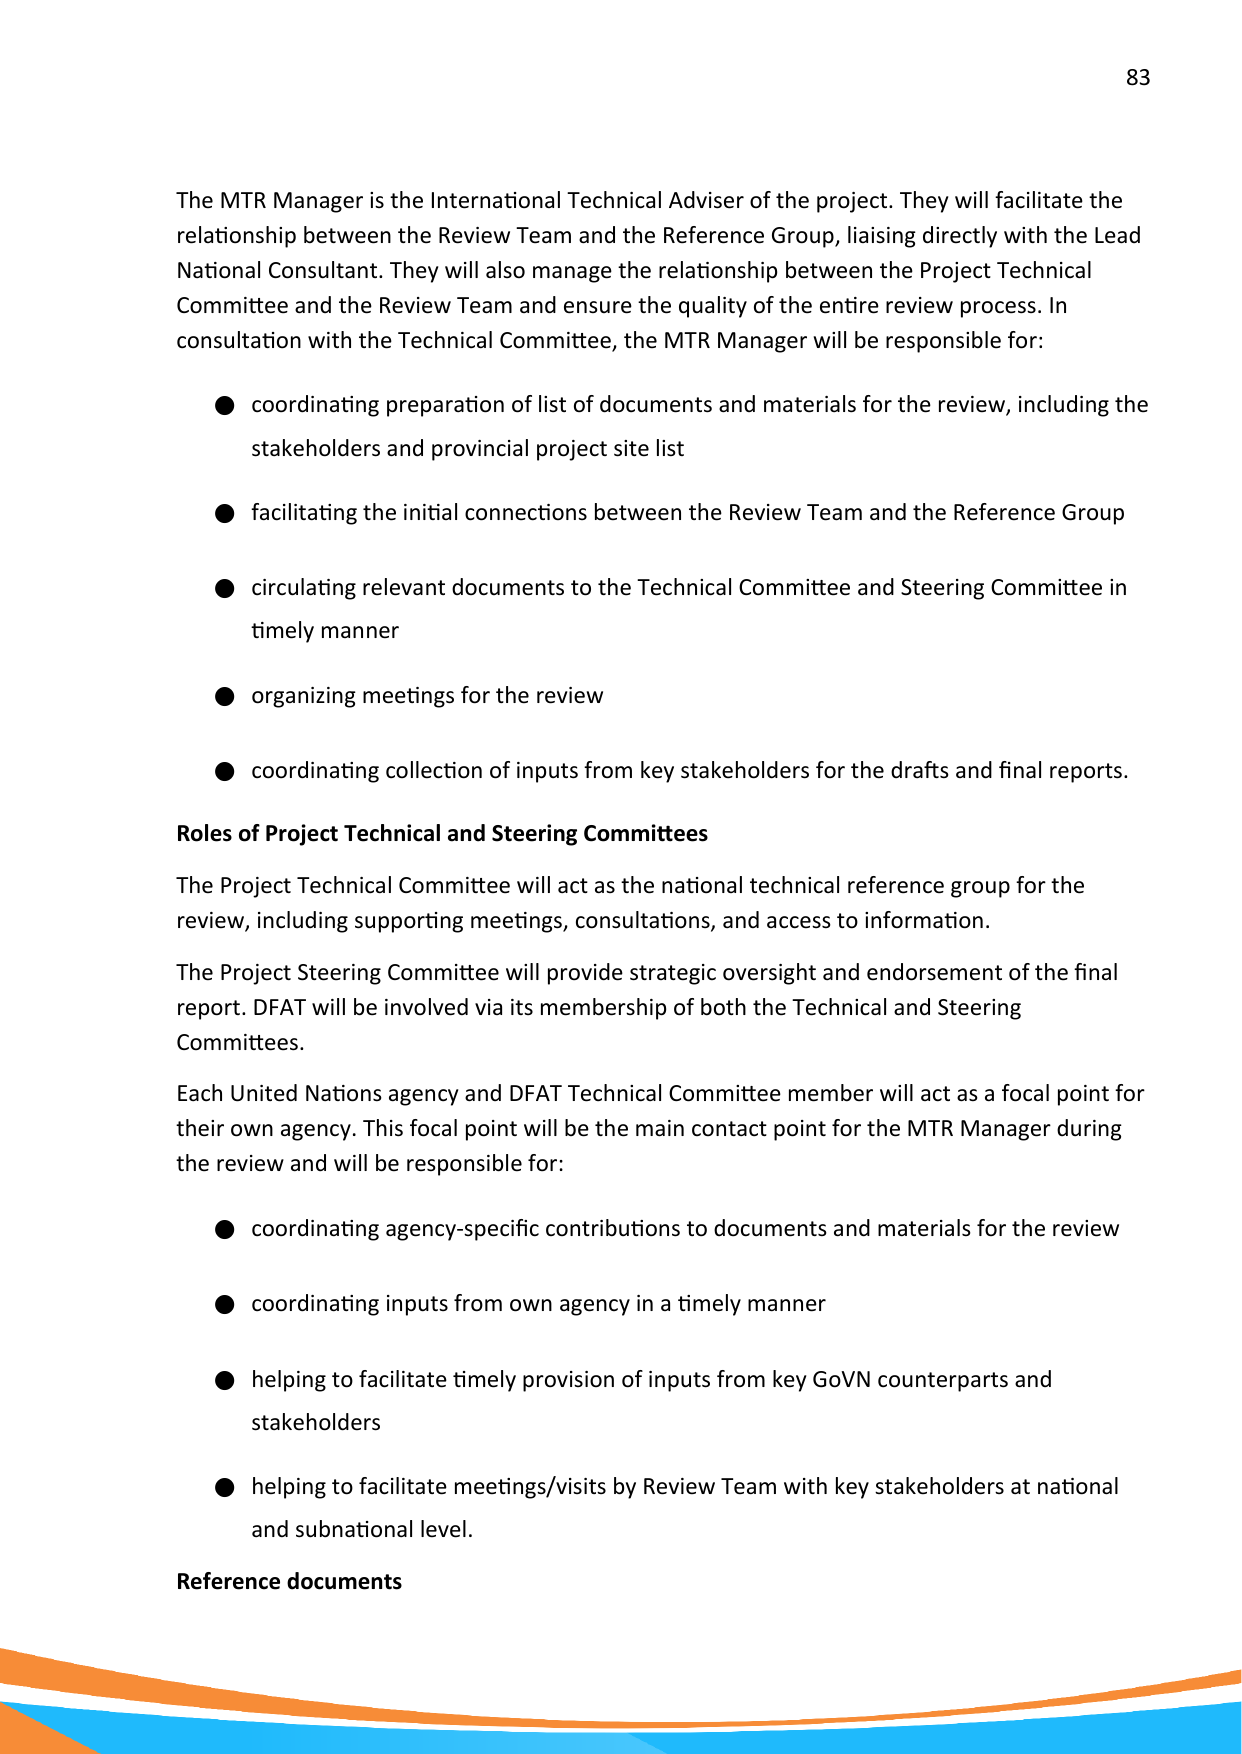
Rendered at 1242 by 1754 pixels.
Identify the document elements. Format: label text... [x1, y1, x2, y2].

list coordinating collection of inputs from key stakeholders for the drafts and final reports. [213, 742, 1151, 793]
list organizing meetings for the review [213, 666, 1151, 717]
list helping to facilitate timely provision of inputs from key GoVN counterparts and stakeholders [213, 1350, 1151, 1436]
text The MTR Manager is the International Technical Adviser of the project. They will facilitate the relationship between the Review Team and the Reference Group, liaising directly with the Lead National Consultant. They will also manage the relationship between the Project Technical Committee and the Review Team and ensure the quality of the entire review process. In consultation with the Technical Committee, the MTR Manager will be responsible for: [176, 184, 1151, 355]
list coordinating preparation of list of documents and materials for the review, including the stakeholders and provincial project site list [213, 376, 1151, 462]
list helping to facilitate meetings/visits by Review Team with key stakeholders at national and subnational level. [213, 1457, 1151, 1544]
text Each United Nations agency and DFAT Technical Committee member will act as a focal point for their own agency. This focal point will be the main contact point for the MTR Manager during the review and will be responsible for: [176, 1077, 1151, 1178]
text The Project Steering Committee will provide strategic oversight and endorsement of the final report. DFAT will be involved via its membership of both the Technical and Steering Committees. [176, 956, 1151, 1056]
text The Project Technical Committee will act as the national technical reference group for the review, including supporting meetings, consultations, and access to information. [176, 869, 1151, 934]
list facilitating the initial connections between the Review Team and the Reference Group [213, 483, 1151, 534]
text Roles of Project Technical and Steering Committees [176, 817, 1151, 848]
picture [0, 1637, 1242, 1754]
list coordinating inputs from own agency in a timely manner [213, 1274, 1151, 1326]
text Reference documents [176, 1565, 1151, 1595]
list coordinating agency-specific contributions to documents and materials for the review [213, 1199, 1151, 1250]
list circulating relevant documents to the Technical Committee and Steering Committee in timely manner [213, 559, 1151, 645]
